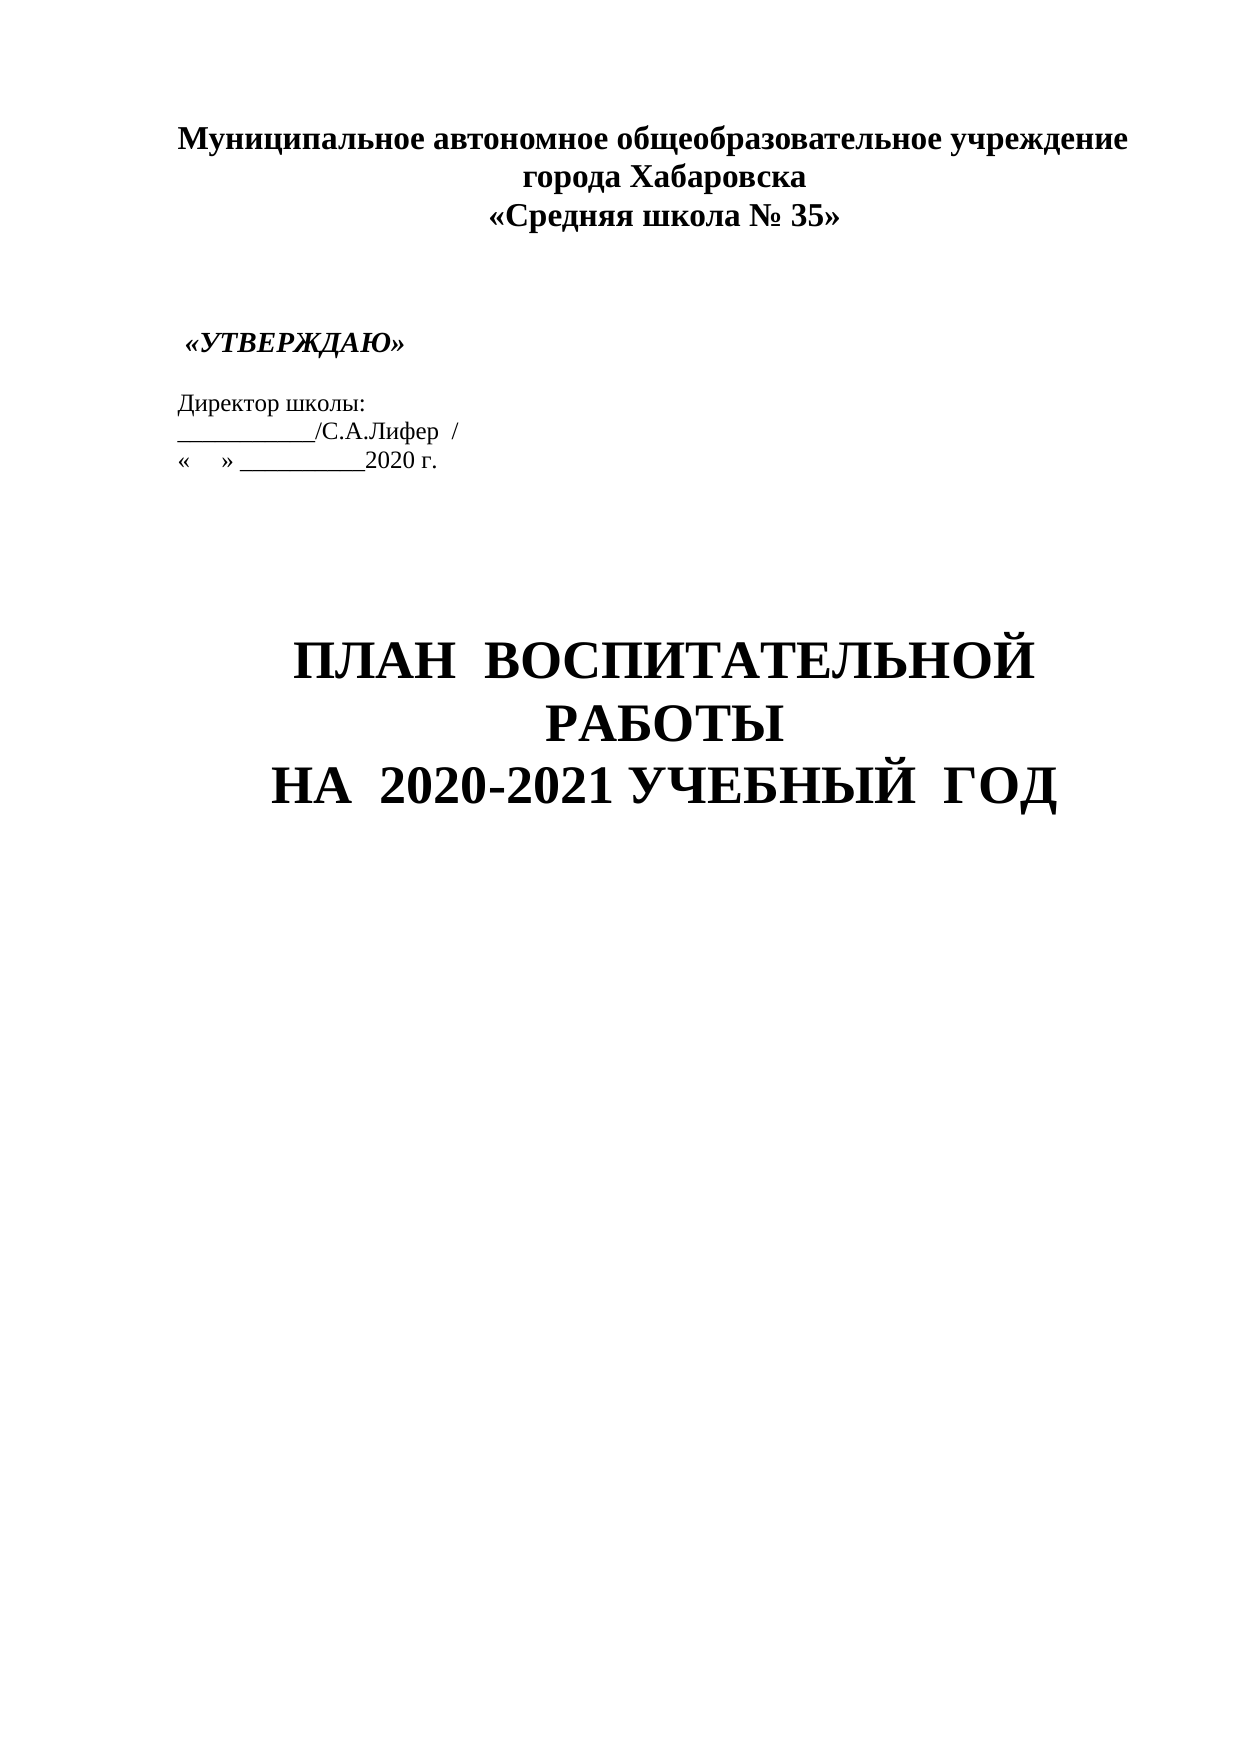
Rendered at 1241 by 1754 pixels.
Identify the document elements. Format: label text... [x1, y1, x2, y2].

text ПЛАН ВОСПИТАТЕЛЬНОЙ РАБОТЫ [177, 628, 1152, 753]
text « » __________2020 г. [177, 445, 1152, 474]
text Директор школы: [177, 388, 1152, 416]
text НА 2020-2021 УЧЕБНЫЙ ГОД [177, 753, 1152, 815]
text «УТВЕРЖДАЮ» [177, 325, 1152, 358]
text «Средняя школа № 35» [177, 195, 1152, 233]
text ___________/С.А.Лифер / [177, 416, 1152, 445]
text Муниципальное автономное общеобразовательное учреждение [177, 118, 1152, 156]
text города Хабаровска [177, 156, 1152, 195]
